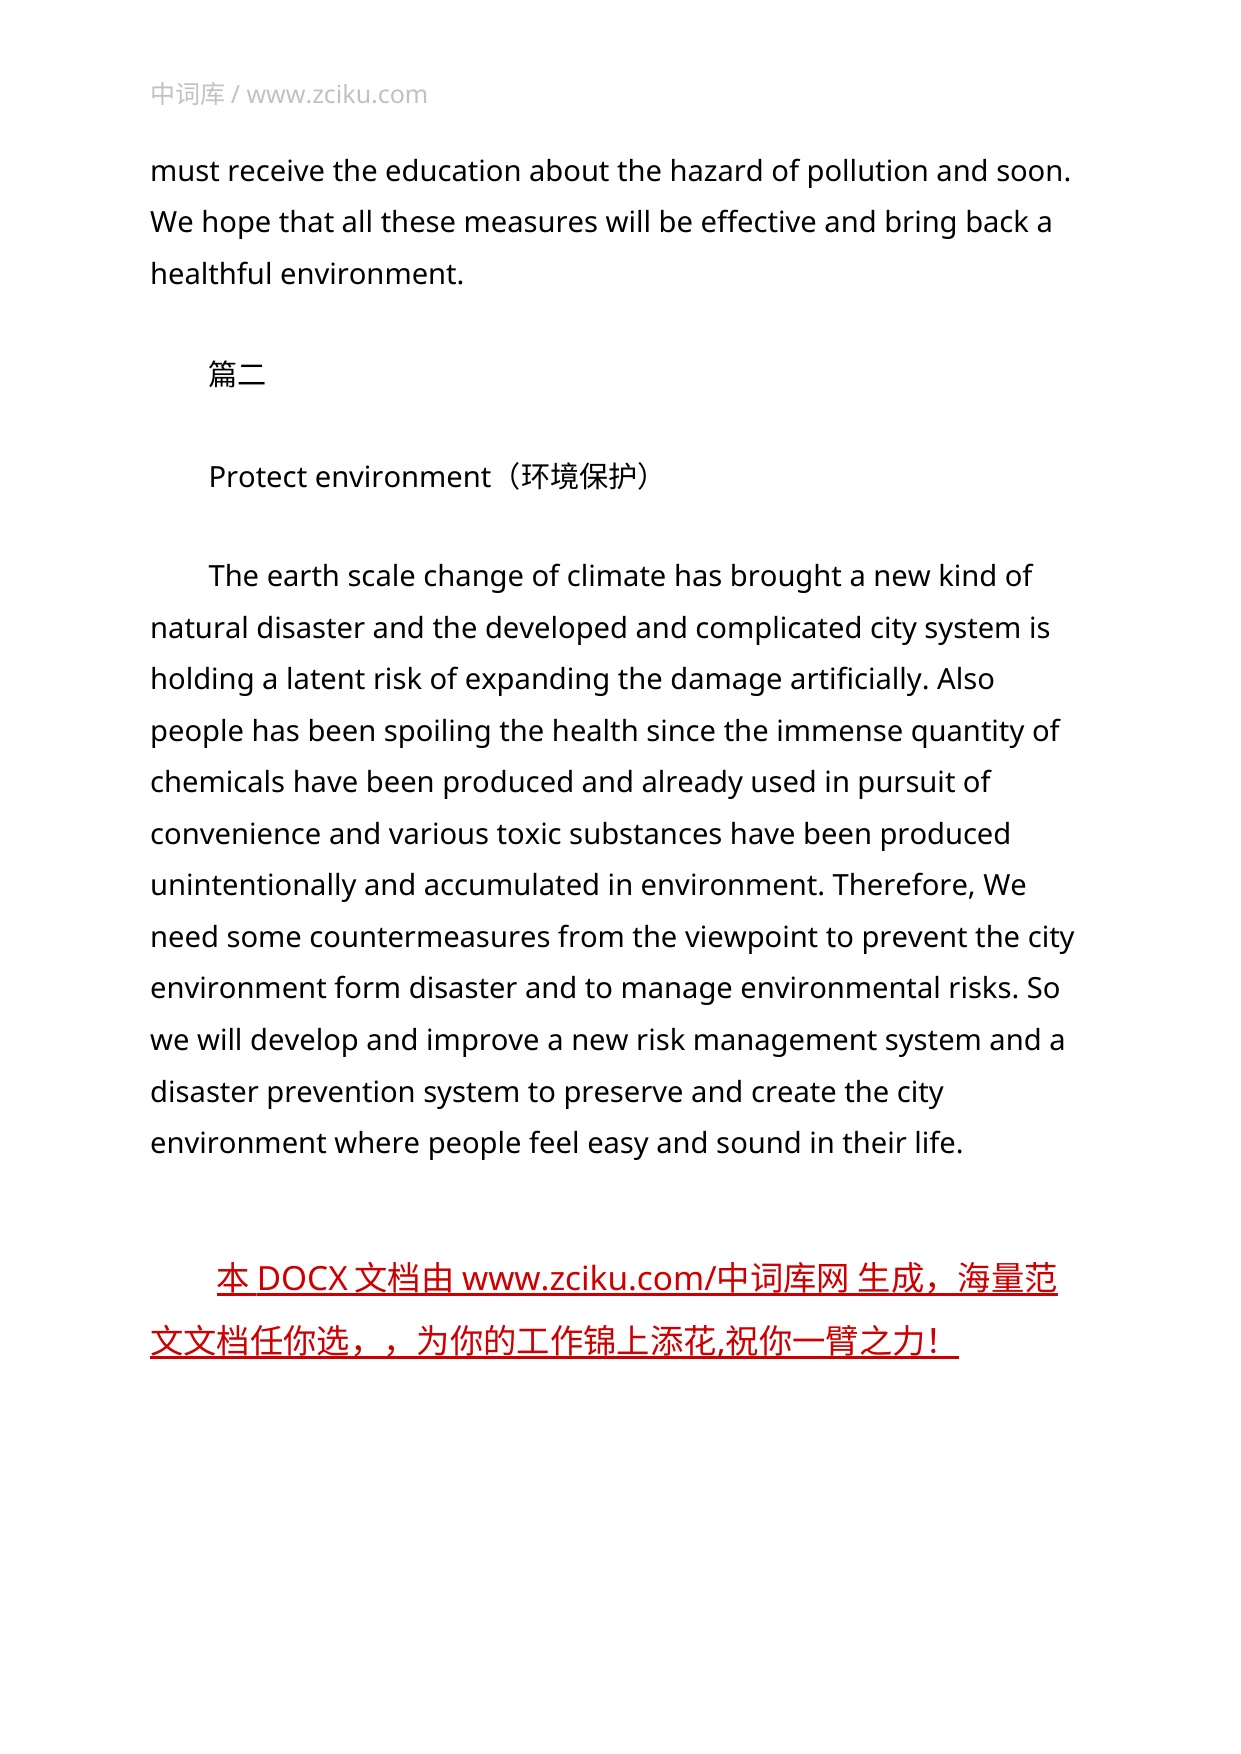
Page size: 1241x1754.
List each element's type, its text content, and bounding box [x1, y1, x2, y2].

text Protect environment（环境保护） [150, 453, 1090, 496]
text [150, 150, 1090, 293]
text The earth scale change of climate has brought a new kind of natural disaster and the developed and complicated city system is holding a latent risk of expanding the damage artificially. Also people has been spoiling the health since the immense quantity of chemicals have been produced and already used in pursuit of convenience and various toxic substances have been produced unintentionally and accumulated in environment. Therefore, We need some countermeasures from the viewpoint to prevent the city environment form disaster and to manage environmental risks. So we will develop and improve a new risk management system and a disaster prevention system to preserve and create the city environment where people feel easy and sound in their life. [150, 555, 1090, 1162]
text 本DOCX文档由 www.zciku.com/中词库网 生成，海量范文文档任你选，，为你的工作锦上添花,祝你一臂之力！ [150, 1252, 1090, 1363]
text 篇二 [150, 352, 1090, 394]
